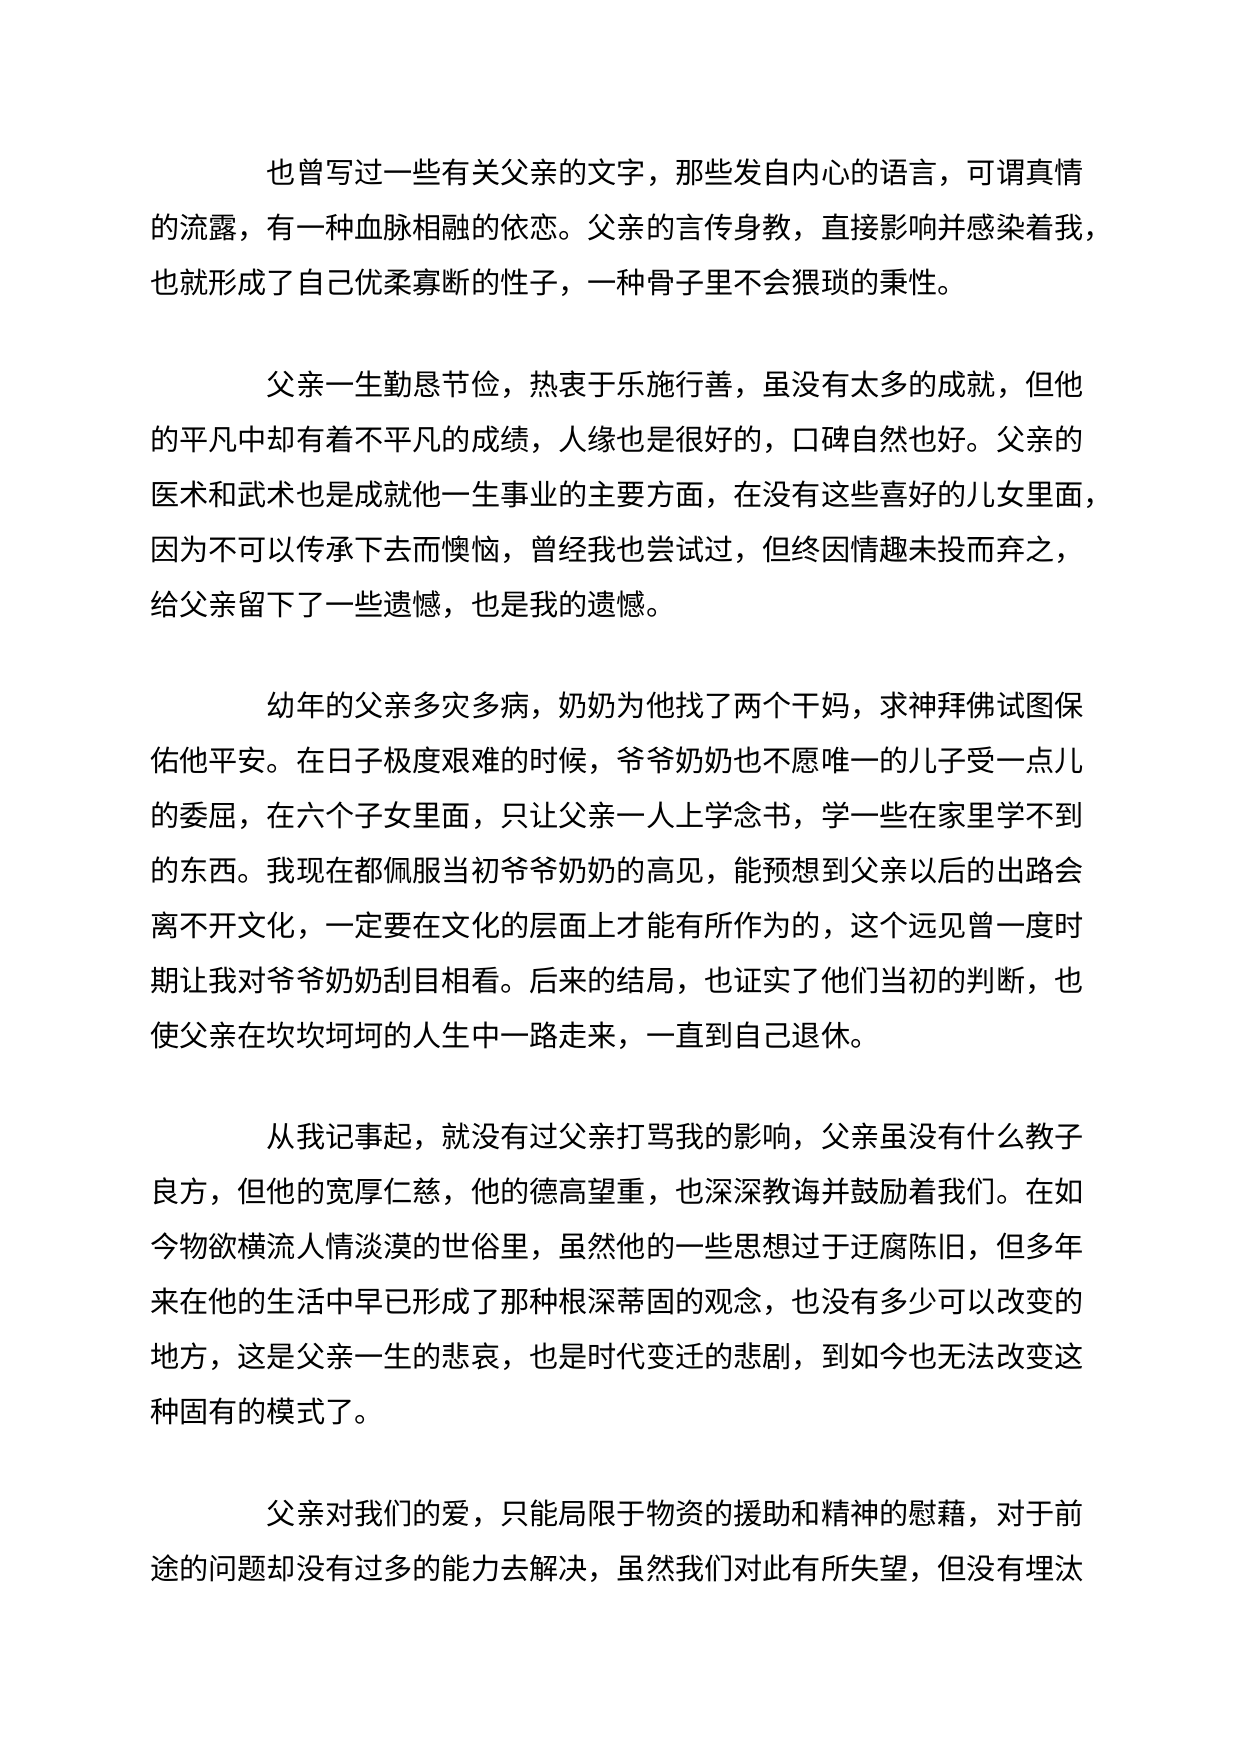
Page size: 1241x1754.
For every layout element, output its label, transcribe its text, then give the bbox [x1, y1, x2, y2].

text 父亲一生勤恳节俭，热衷于乐施行善，虽没有太多的成就，但他的平凡中却有着不平凡的成绩，人缘也是很好的，口碑自然也好。父亲的医术和武术也是成就他一生事业的主要方面，在没有这些喜好的儿女里面，因为不可以传承下去而懊恼，曾经我也尝试过，但终因情趣未投而弃之，给父亲留下了一些遗憾，也是我的遗憾。 [150, 362, 1090, 623]
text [150, 1490, 1090, 1587]
text 也曾写过一些有关父亲的文字，那些发自内心的语言，可谓真情的流露，有一种血脉相融的依恋。父亲的言传身教，直接影响并感染着我，也就形成了自己优柔寡断的性子，一种骨子里不会猥琐的秉性。 [150, 150, 1090, 302]
text 幼年的父亲多灾多病，奶奶为他找了两个干妈，求神拜佛试图保佑他平安。在日子极度艰难的时候，爷爷奶奶也不愿唯一的儿子受一点儿的委屈，在六个子女里面，只让父亲一人上学念书，学一些在家里学不到的东西。我现在都佩服当初爷爷奶奶的高见，能预想到父亲以后的出路会离不开文化，一定要在文化的层面上才能有所作为的，这个远见曾一度时期让我对爷爷奶奶刮目相看。后来的结局，也证实了他们当初的判断，也使父亲在坎坎坷坷的人生中一路走来，一直到自己退休。 [150, 683, 1090, 1054]
text 从我记事起，就没有过父亲打骂我的影响，父亲虽没有什么教子良方，但他的宽厚仁慈，他的德高望重，也深深教诲并鼓励着我们。在如今物欲横流人情淡漠的世俗里，虽然他的一些思想过于迂腐陈旧，但多年来在他的生活中早已形成了那种根深蒂固的观念，也没有多少可以改变的地方，这是父亲一生的悲哀，也是时代变迁的悲剧，到如今也无法改变这种固有的模式了。 [150, 1114, 1090, 1431]
